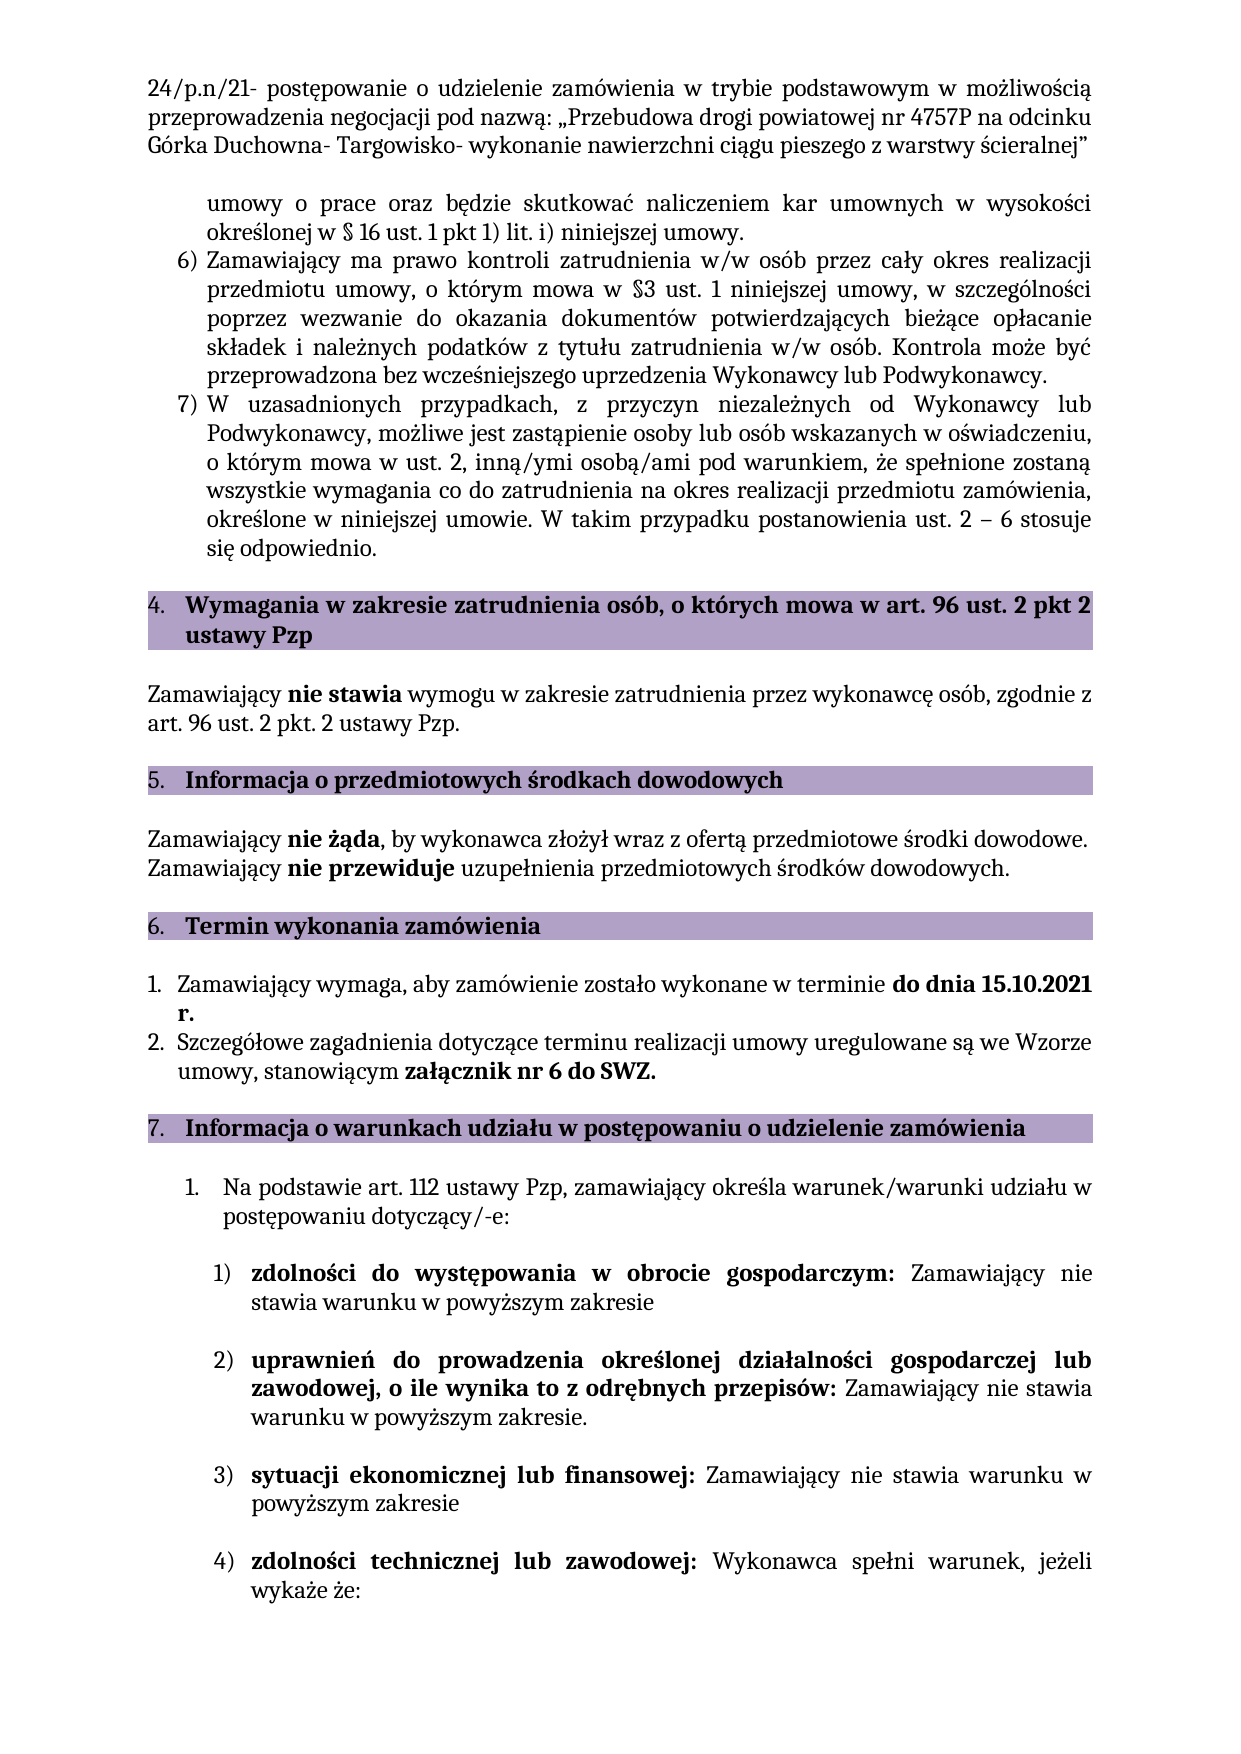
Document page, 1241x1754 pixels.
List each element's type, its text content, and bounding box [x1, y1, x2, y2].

list Informacja o przedmiotowych środkach dowodowych [148, 766, 1093, 795]
list Zamawiający ma prawo kontroli zatrudnienia w/w osób przez cały okres realizacji przedmiotu umowy, o którym mowa w §3 ust. 1 niniejszej umowy, w szczególności poprzez wezwanie do okazania dokumentów potwierdzających bieżące opłacanie składek i należnych podatków z tytułu zatrudnienia w/w osób. Kontrola może być przeprowadzona bez wcześniejszego uprzedzenia Wykonawcy lub Podwykonawcy. [177, 246, 1093, 390]
list Szczegółowe zagadnienia dotyczące terminu realizacji umowy uregulowane są we Wzorze umowy, stanowiącym załącznik nr 6 do SWZ. [148, 1028, 1093, 1085]
list Na podstawie art. 112 ustawy Pzp, zamawiający określa warunek/warunki udziału w postępowaniu dotyczący/-e: [185, 1173, 1093, 1231]
text Zamawiający nie przewiduje uzupełnienia przedmiotowych środków dowodowych. [148, 854, 1093, 883]
text Zamawiający nie żąda, by wykonawca złożył wraz z ofertą przedmiotowe środki dowodowe. [148, 825, 1093, 854]
list W uzasadnionych przypadkach, z przyczyn niezależnych od Wykonawcy lub Podwykonawcy, możliwe jest zastąpienie osoby lub osób wskazanych w oświadczeniu, o którym mowa w ust. 2, inną/ymi osobą/ami pod warunkiem, że spełnione zostaną wszystkie wymagania co do zatrudnienia na okres realizacji przedmiotu zamówienia, określone w niniejszej umowie. W takim przypadku postanowienia ust. 2 – 6 stosuje się odpowiednio. [177, 390, 1093, 562]
list Zamawiający wymaga, aby zamówienie zostało wykonane w terminie do dnia 15.10.2021 r. [148, 970, 1093, 1028]
list Informacja o warunkach udziału w postępowaniu o udzielenie zamówienia [148, 1114, 1093, 1143]
list Termin wykonania zamówienia [148, 912, 1093, 940]
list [177, 189, 1093, 246]
text Zamawiający nie stawia wymogu w zakresie zatrudnienia przez wykonawcę osób, zgodnie z art. 96 ust. 2 pkt. 2 ustawy Pzp. [148, 680, 1093, 738]
list zdolności do występowania w obrocie gospodarczym: Zamawiający nie stawia warunku w powyższym zakresie [213, 1259, 1093, 1317]
list Wymagania w zakresie zatrudnienia osób, o których mowa w art. 96 ust. 2 pkt 2 ustawy Pzp [148, 591, 1093, 650]
list zdolności technicznej lub zawodowej: Wykonawca spełni warunek, jeżeli wykaże że: [213, 1547, 1093, 1604]
list uprawnień do prowadzenia określonej działalności gospodarczej lub zawodowej, o ile wynika to z odrębnych przepisów: Zamawiający nie stawia warunku w powyższym zakresie. [213, 1346, 1093, 1432]
list sytuacji ekonomicznej lub finansowej: Zamawiający nie stawia warunku w powyższym zakresie [213, 1461, 1093, 1518]
